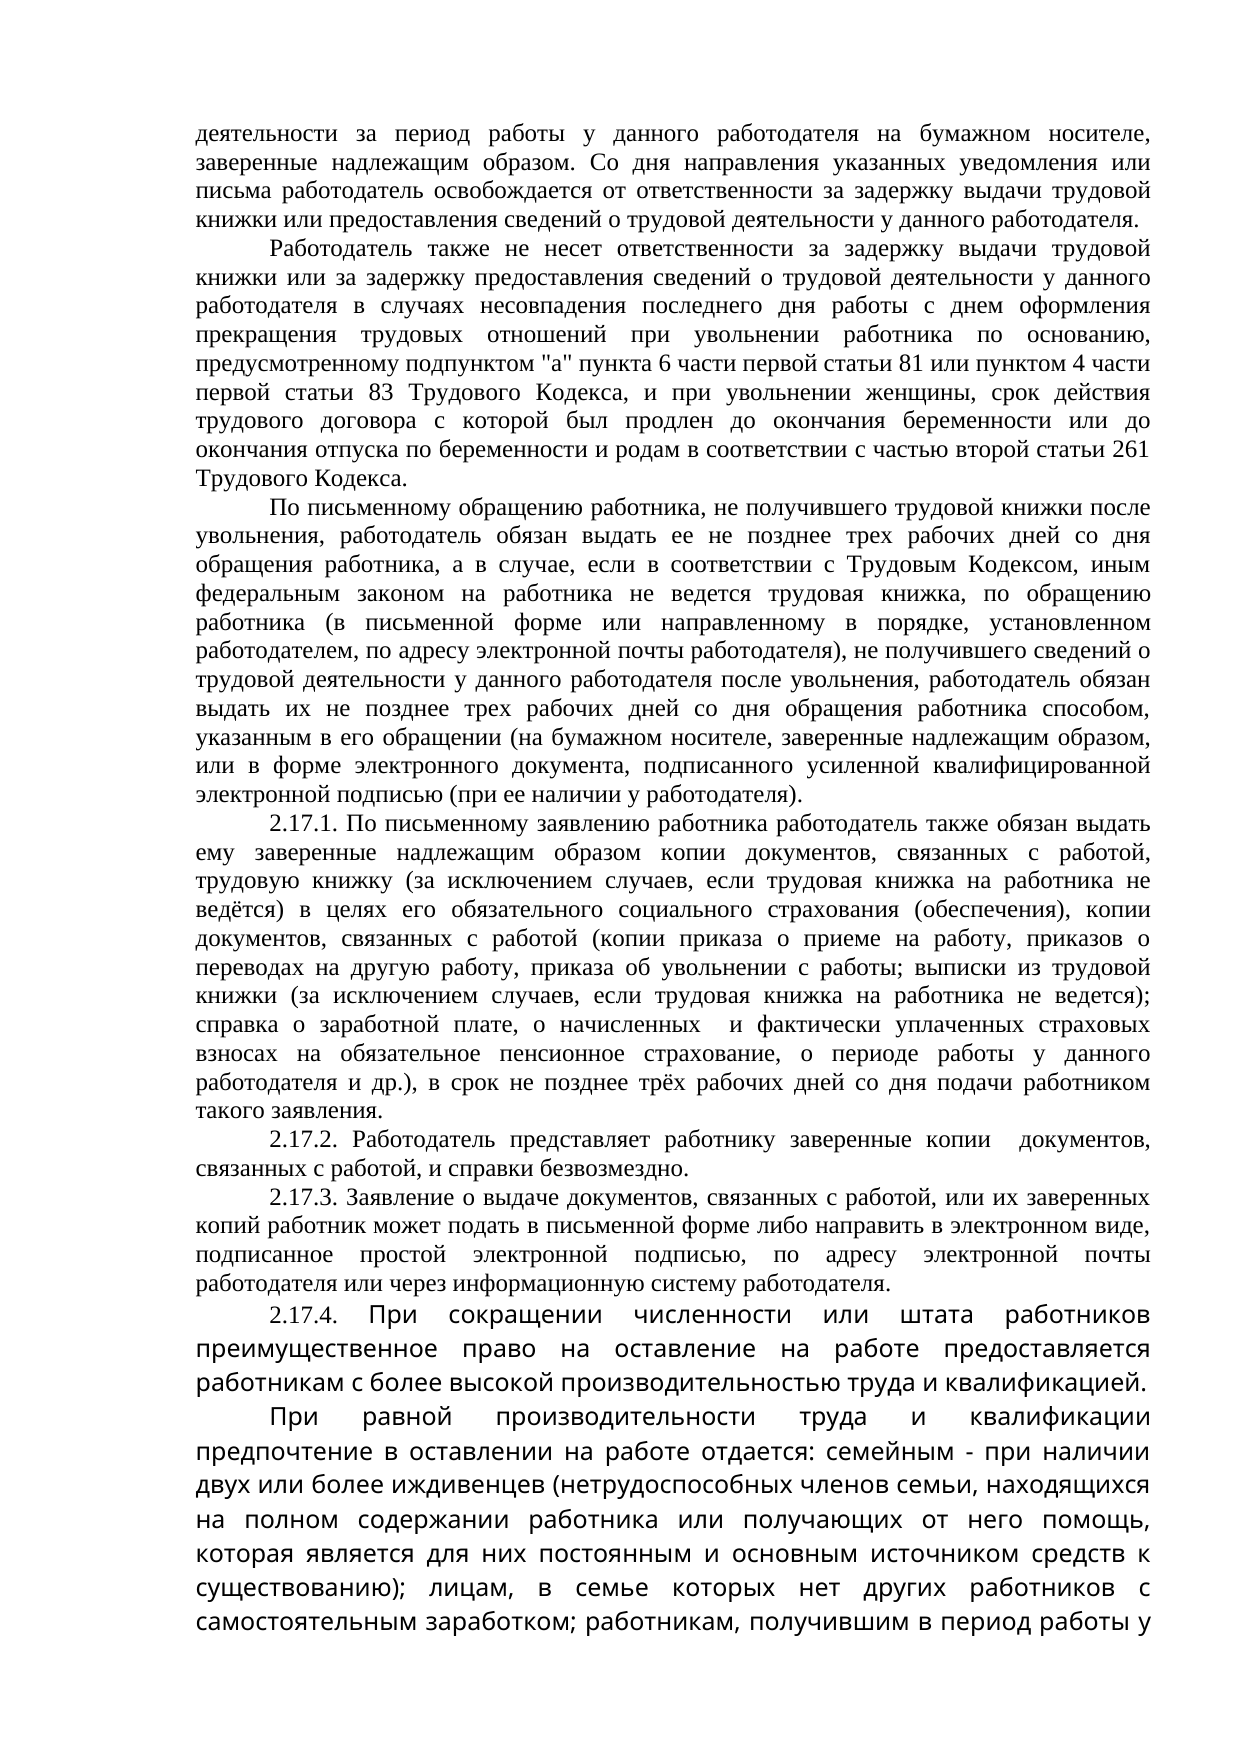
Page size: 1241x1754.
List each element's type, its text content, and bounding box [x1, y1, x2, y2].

text 2.17.2. Работодатель представляет работнику заверенные копии документов, связанных с работой, и справки безвозмездно. [195, 1124, 1152, 1182]
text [195, 118, 1152, 233]
text Работодатель также не несет ответственности за задержку выдачи трудовой книжки или за задержку предоставления сведений о трудовой деятельности у данного работодателя в случаях несовпадения последнего дня работы с днем оформления прекращения трудовых отношений при увольнении работника по основанию, предусмотренному подпунктом "а" пункта 6 части первой статьи 81 или пунктом 4 части первой статьи 83 Трудового Кодекса, и при увольнении женщины, срок действия трудового договора с которой был продлен до окончания беременности или до окончания отпуска по беременности и родам в соответствии с частью второй статьи 261 Трудового Кодекса. [195, 233, 1152, 492]
text 2.17.3. Заявление о выдаче документов, связанных с работой, или их заверенных копий работник может подать в письменной форме либо направить в электронном виде, подписанное простой электронной подписью, по адресу электронной почты работодателя или через информационную систему работодателя. [195, 1182, 1152, 1297]
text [195, 1399, 1152, 1637]
text 2.17.4. При сокращении численности или штата работников преимущественное право на оставление на работе предоставляется работникам с более высокой производительностью труда и квалификацией. [195, 1297, 1152, 1399]
text 2.17.1. По письменному заявлению работника работодатель также обязан выдать ему заверенные надлежащим образом копии документов, связанных с работой, трудовую книжку (за исключением случаев, если трудовая книжка на работника не ведётся) в целях его обязательного социального страхования (обеспечения), копии документов, связанных с работой (копии приказа о приеме на работу, приказов о переводах на другую работу, приказа об увольнении с работы; выписки из трудовой книжки (за исключением случаев, если трудовая книжка на работника не ведется); справка о заработной плате, о начисленных и фактически уплаченных страховых взносах на обязательное пенсионное страхование, о периоде работы у данного работодателя и др.), в срок не позднее трёх рабочих дней со дня подачи работником такого заявления. [195, 808, 1152, 1124]
text По письменному обращению работника, не получившего трудовой книжки после увольнения, работодатель обязан выдать ее не позднее трех рабочих дней со дня обращения работника, а в случае, если в соответствии с Трудовым Кодексом, иным федеральным законом на работника не ведется трудовая книжка, по обращению работника (в письменной форме или направленному в порядке, установленном работодателем, по адресу электронной почты работодателя), не получившего сведений о трудовой деятельности у данного работодателя после увольнения, работодатель обязан выдать их не позднее трех рабочих дней со дня обращения работника способом, указанным в его обращении (на бумажном носителе, заверенные надлежащим образом, или в форме электронного документа, подписанного усиленной квалифицированной электронной подписью (при ее наличии у работодателя). [195, 492, 1152, 808]
